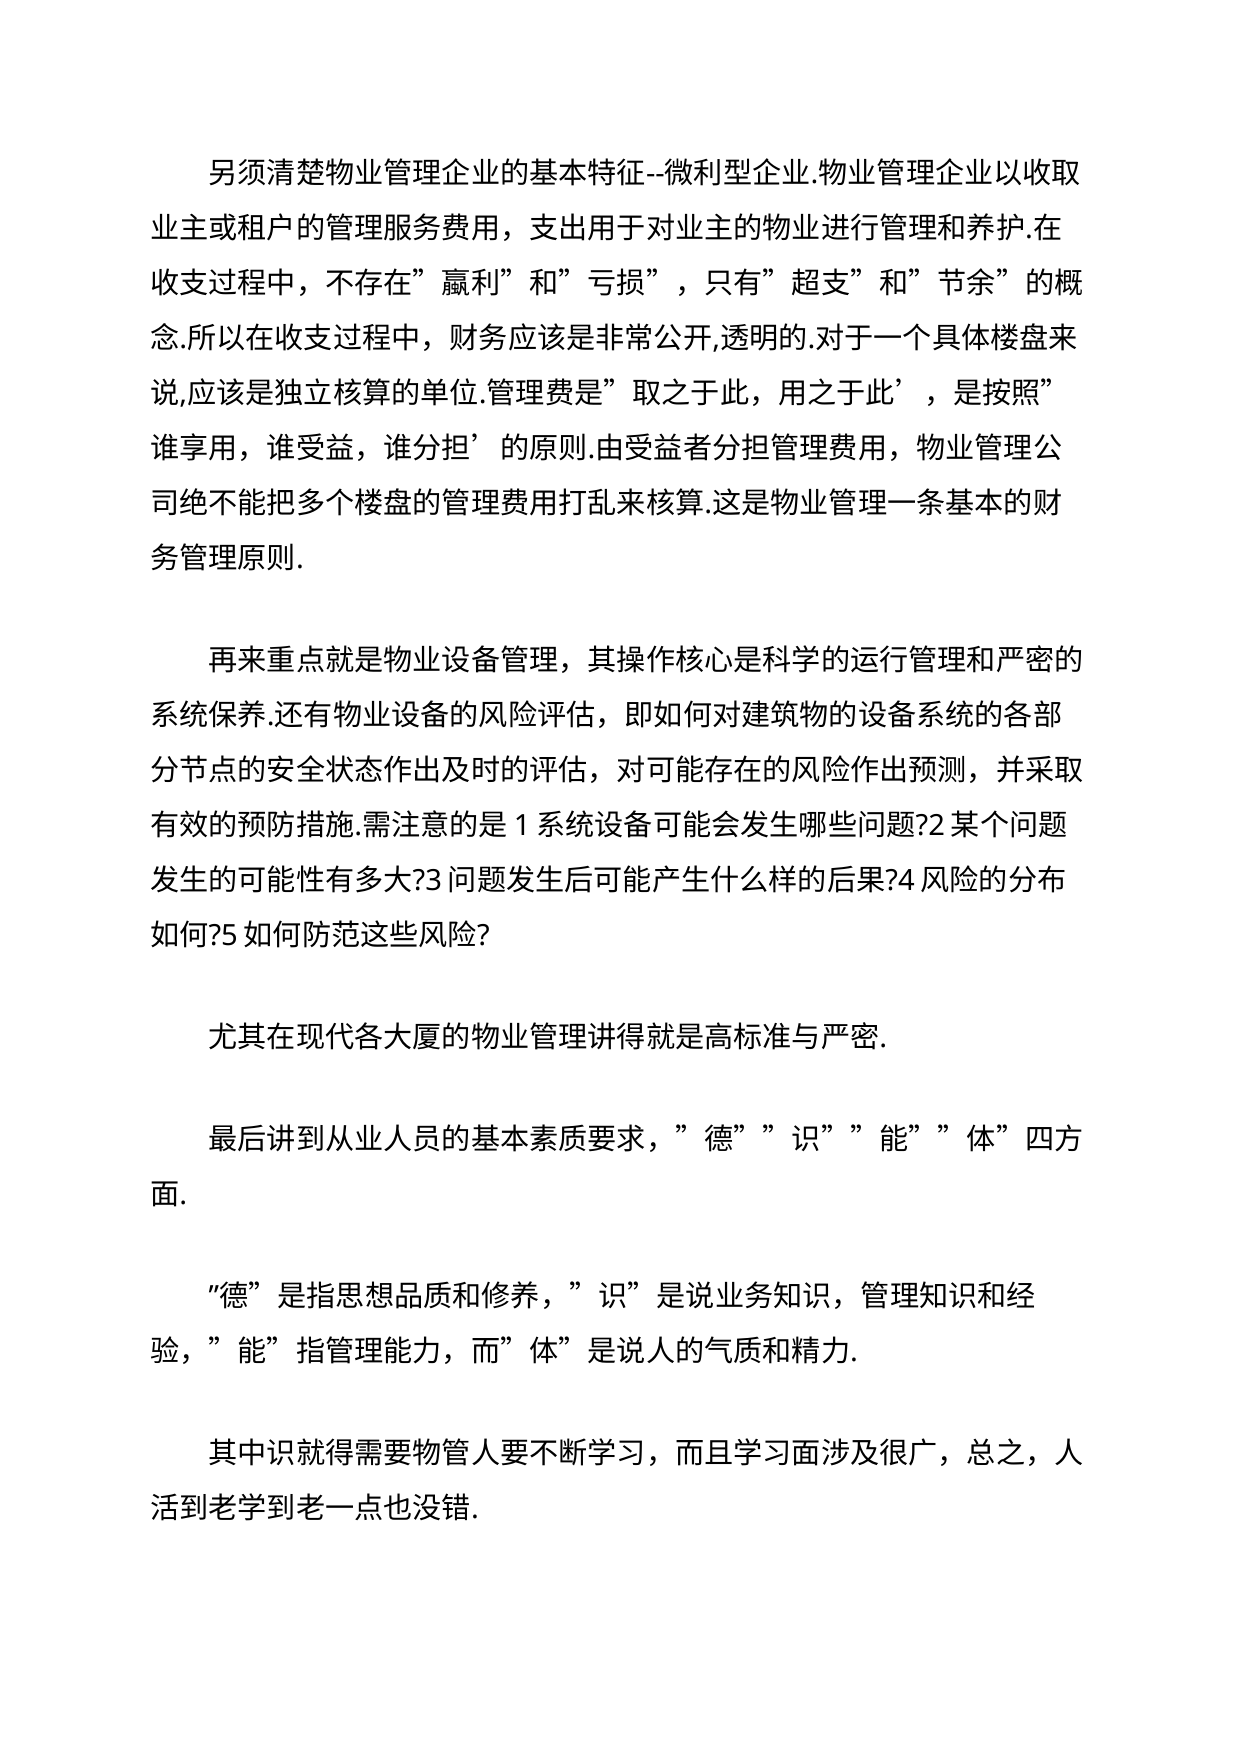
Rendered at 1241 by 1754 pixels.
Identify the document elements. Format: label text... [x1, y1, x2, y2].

text 其中识就得需要物管人要不断学习，而且学习面涉及很广，总之，人活到老学到老一点也没错. [150, 1429, 1090, 1527]
text 尤其在现代各大厦的物业管理讲得就是高标准与严密. [150, 1014, 1090, 1056]
text 另须清楚物业管理企业的基本特征--微利型企业.物业管理企业以收取业主或租户的管理服务费用，支出用于对业主的物业进行管理和养护.在收支过程中，不存在”蠃利”和”亏损”，只有”超支”和”节余”的概念.所以在收支过程中，财务应该是非常公开,透明的.对于一个具体楼盘来说,应该是独立核算的单位.管理费是”取之于此，用之于此’，是按照”谁享用，谁受益，谁分担’的原则.由受益者分担管理费用，物业管理公司绝不能把多个楼盘的管理费用打乱来核算.这是物业管理一条基本的财务管理原则. [150, 150, 1090, 577]
text 最后讲到从业人员的基本素质要求，”德””识””能””体”四方面. [150, 1116, 1090, 1213]
text ”德”是指思想品质和修养，”识”是说业务知识，管理知识和经验，”能”指管理能力，而”体”是说人的气质和精力. [150, 1272, 1090, 1370]
text 再来重点就是物业设备管理，其操作核心是科学的运行管理和严密的系统保养.还有物业设备的风险评估，即如何对建筑物的设备系统的各部分节点的安全状态作出及时的评估，对可能存在的风险作出预测，并采取有效的预防措施.需注意的是1系统设备可能会发生哪些问题?2某个问题发生的可能性有多大?3问题发生后可能产生什么样的后果?4风险的分布如何?5如何防范这些风险? [150, 637, 1090, 954]
